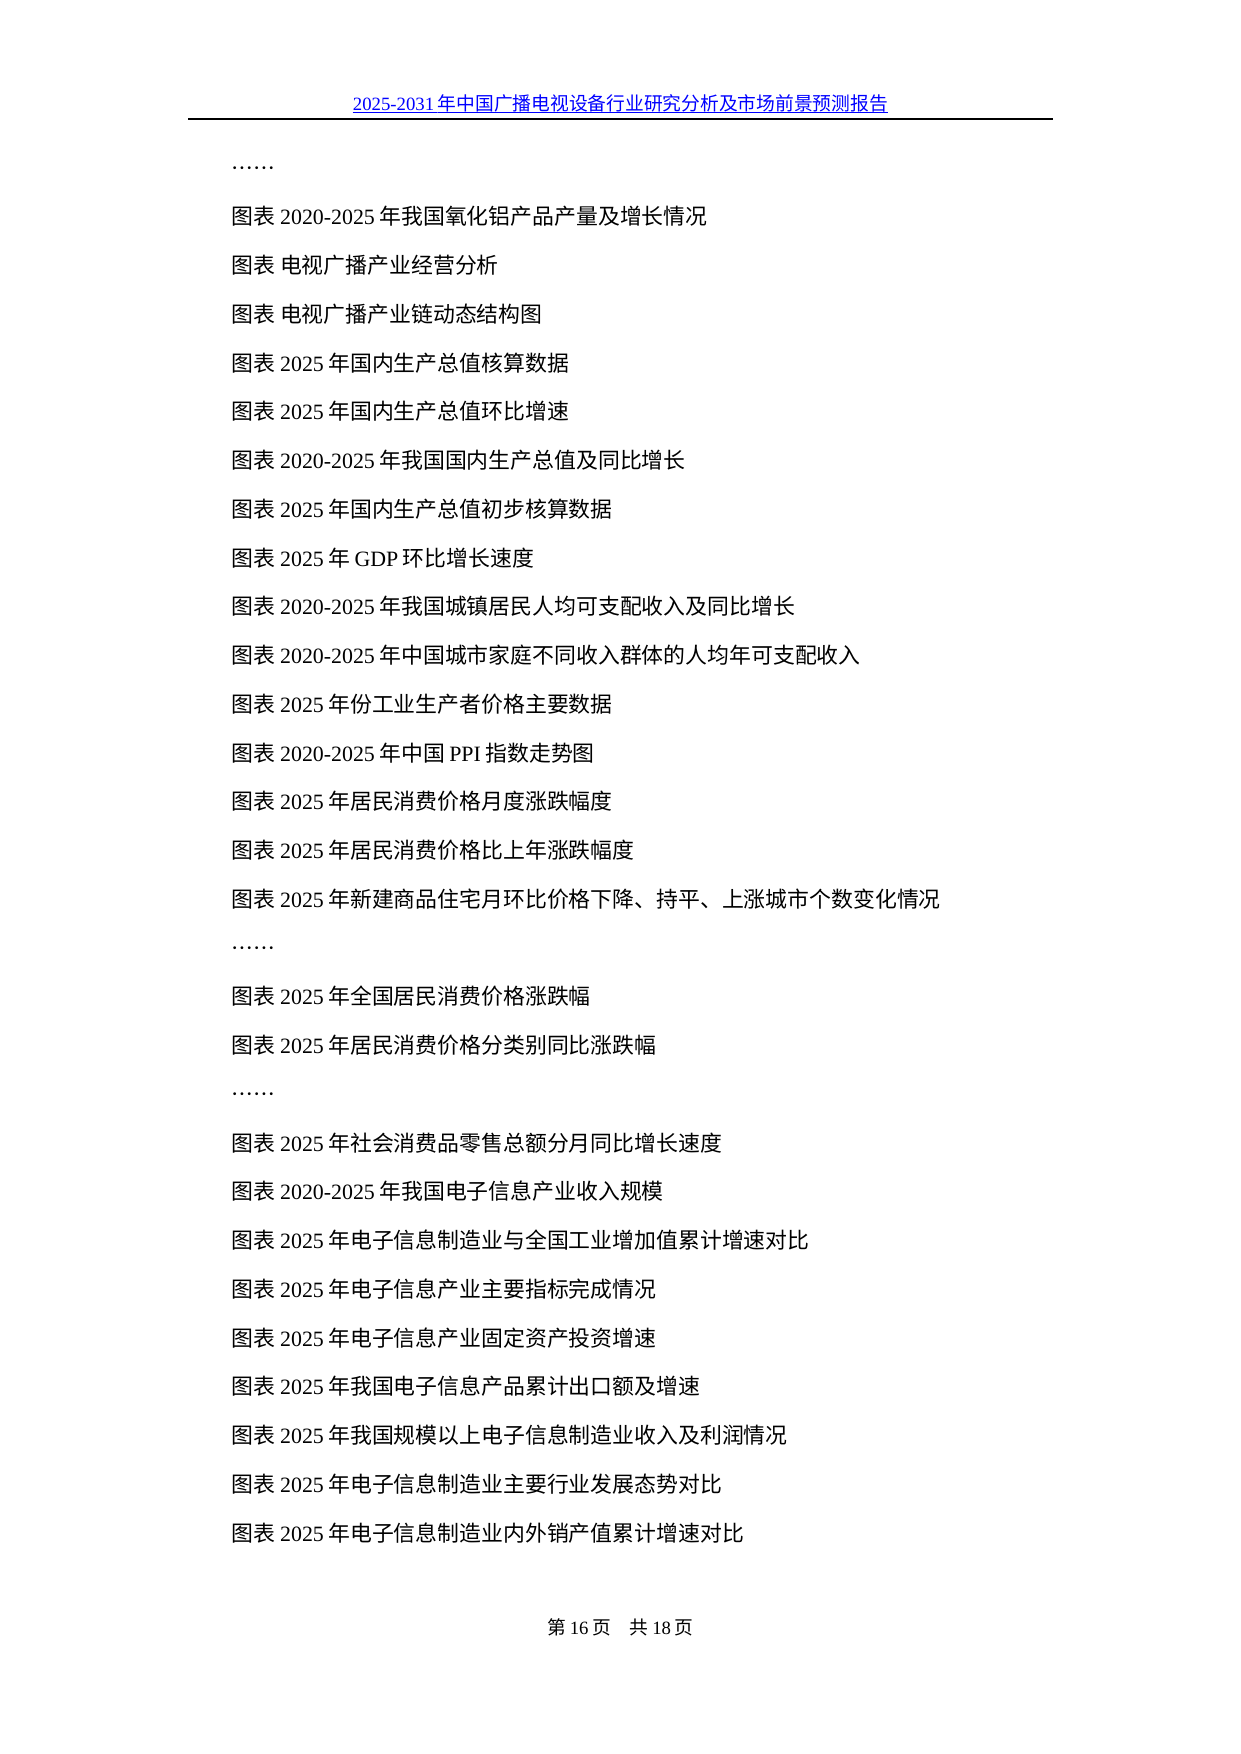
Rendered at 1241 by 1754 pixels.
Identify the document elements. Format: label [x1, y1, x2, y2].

text [187, 150, 1053, 1548]
